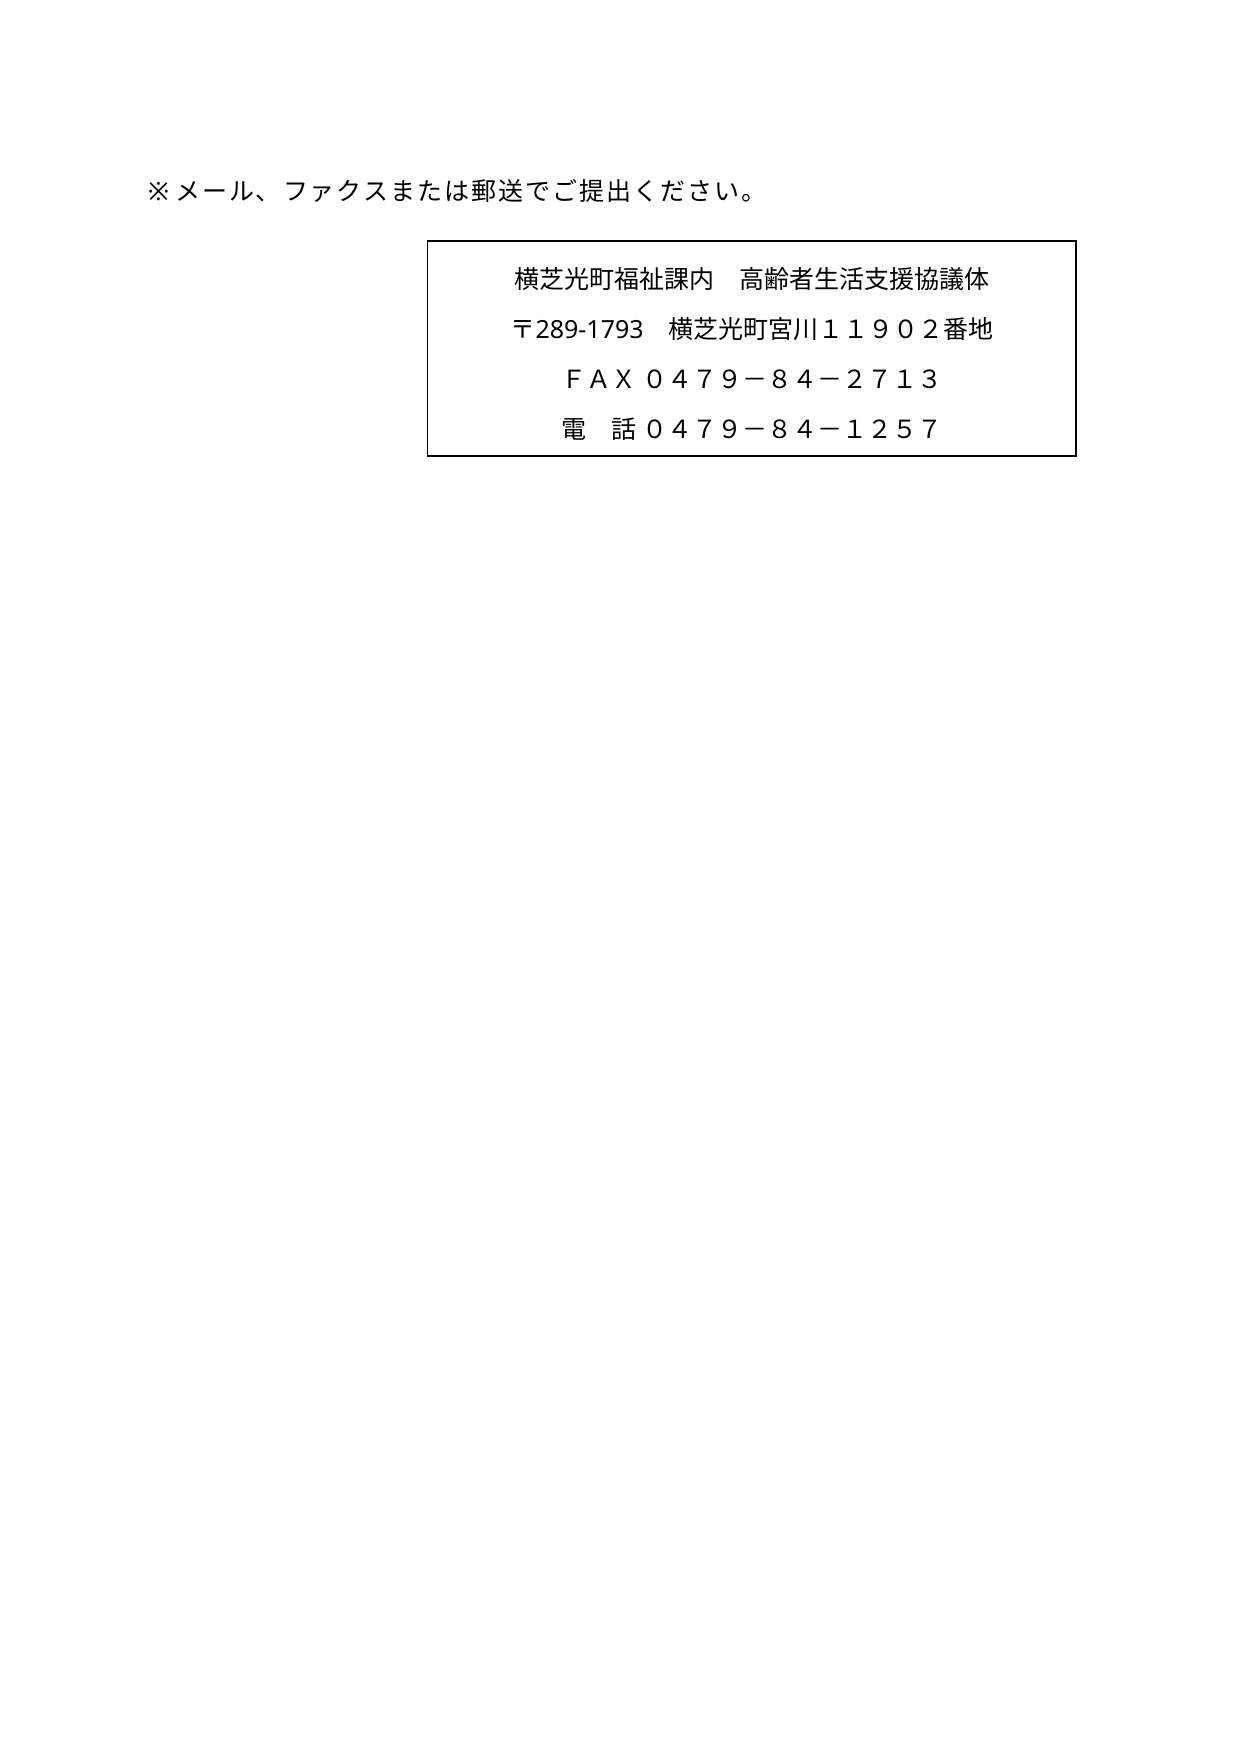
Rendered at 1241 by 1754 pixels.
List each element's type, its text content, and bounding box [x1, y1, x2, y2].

text ※メール、ファクスまたは郵送でご提出ください。 [148, 169, 1092, 210]
